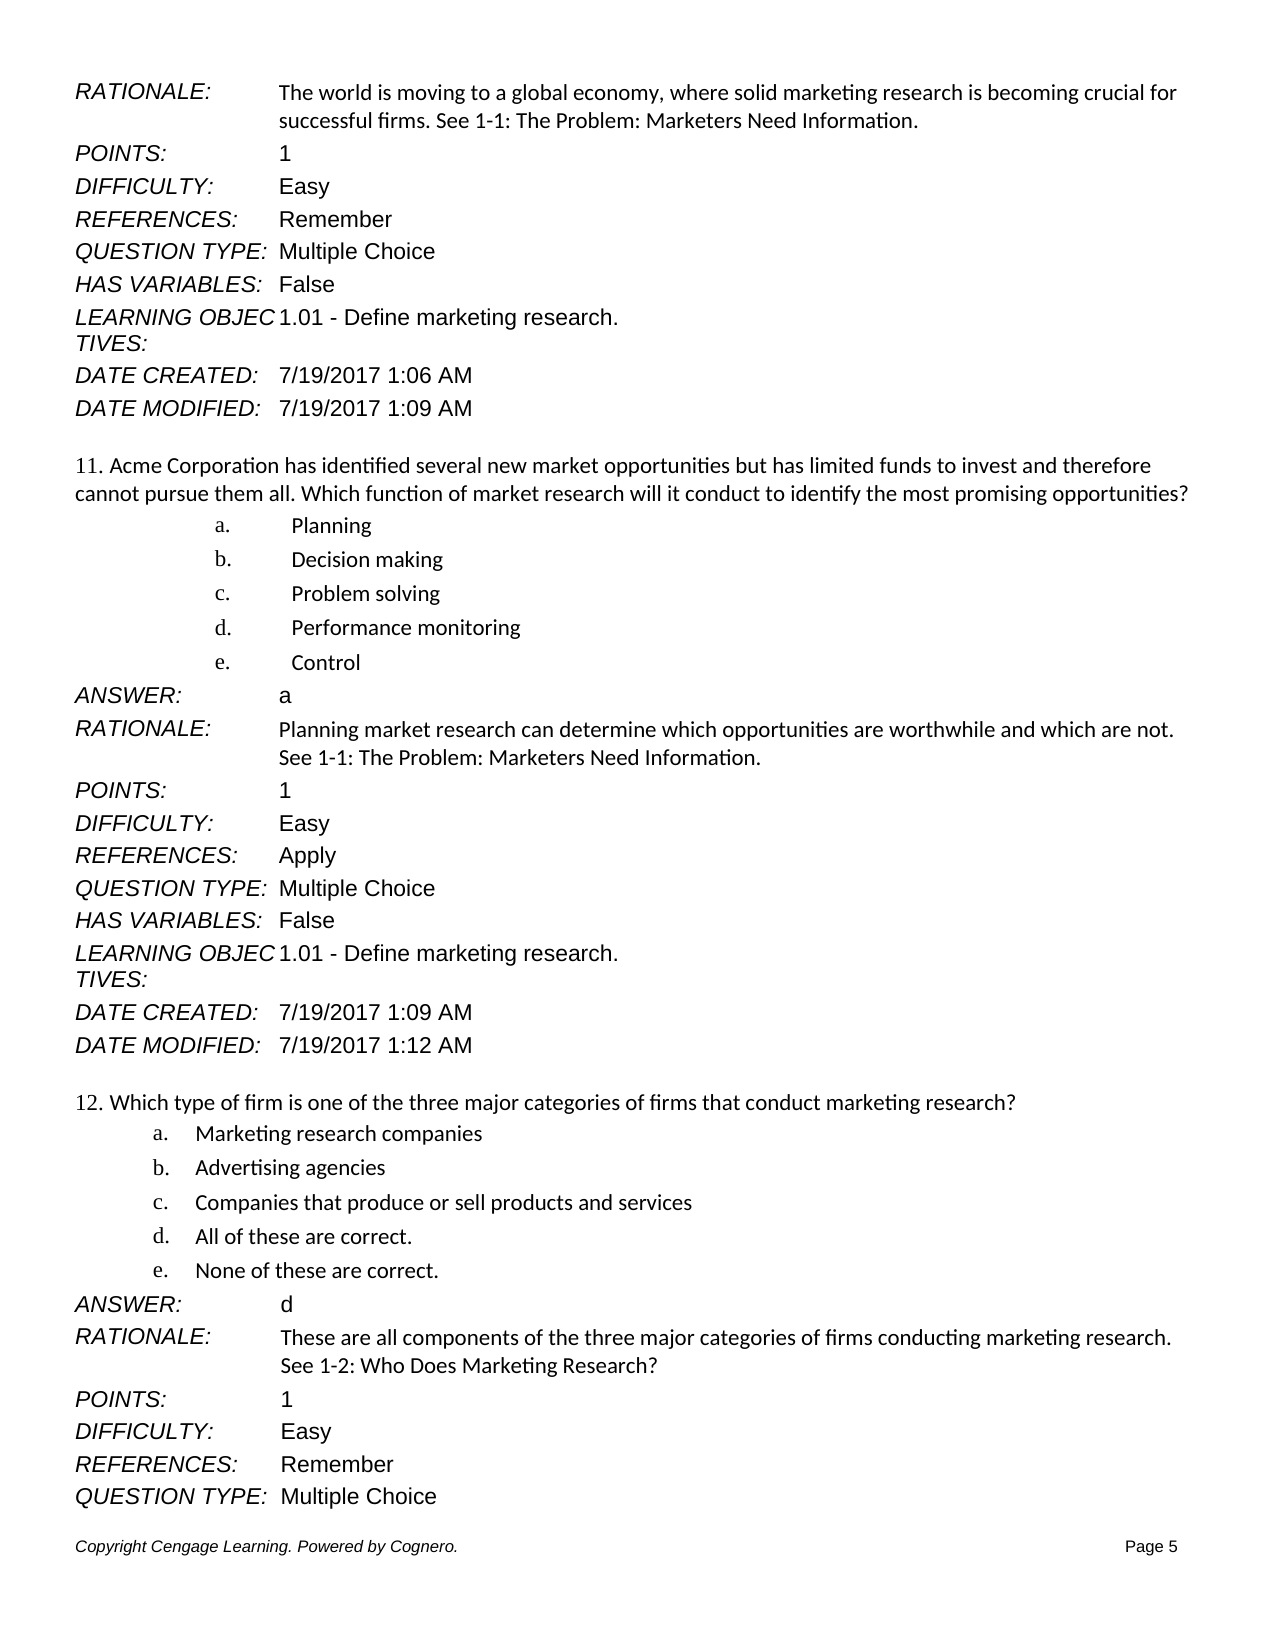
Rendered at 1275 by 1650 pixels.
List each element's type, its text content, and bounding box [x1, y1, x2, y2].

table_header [75, 1088, 1200, 1513]
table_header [75, 75, 1200, 424]
table_header 11. Acme Corporation has identified several new market opportunities but has limited funds to invest and therefore cannot pursue them all. Which function of market research will it conduct to identify the most promising opportunities? [75, 452, 1200, 1061]
